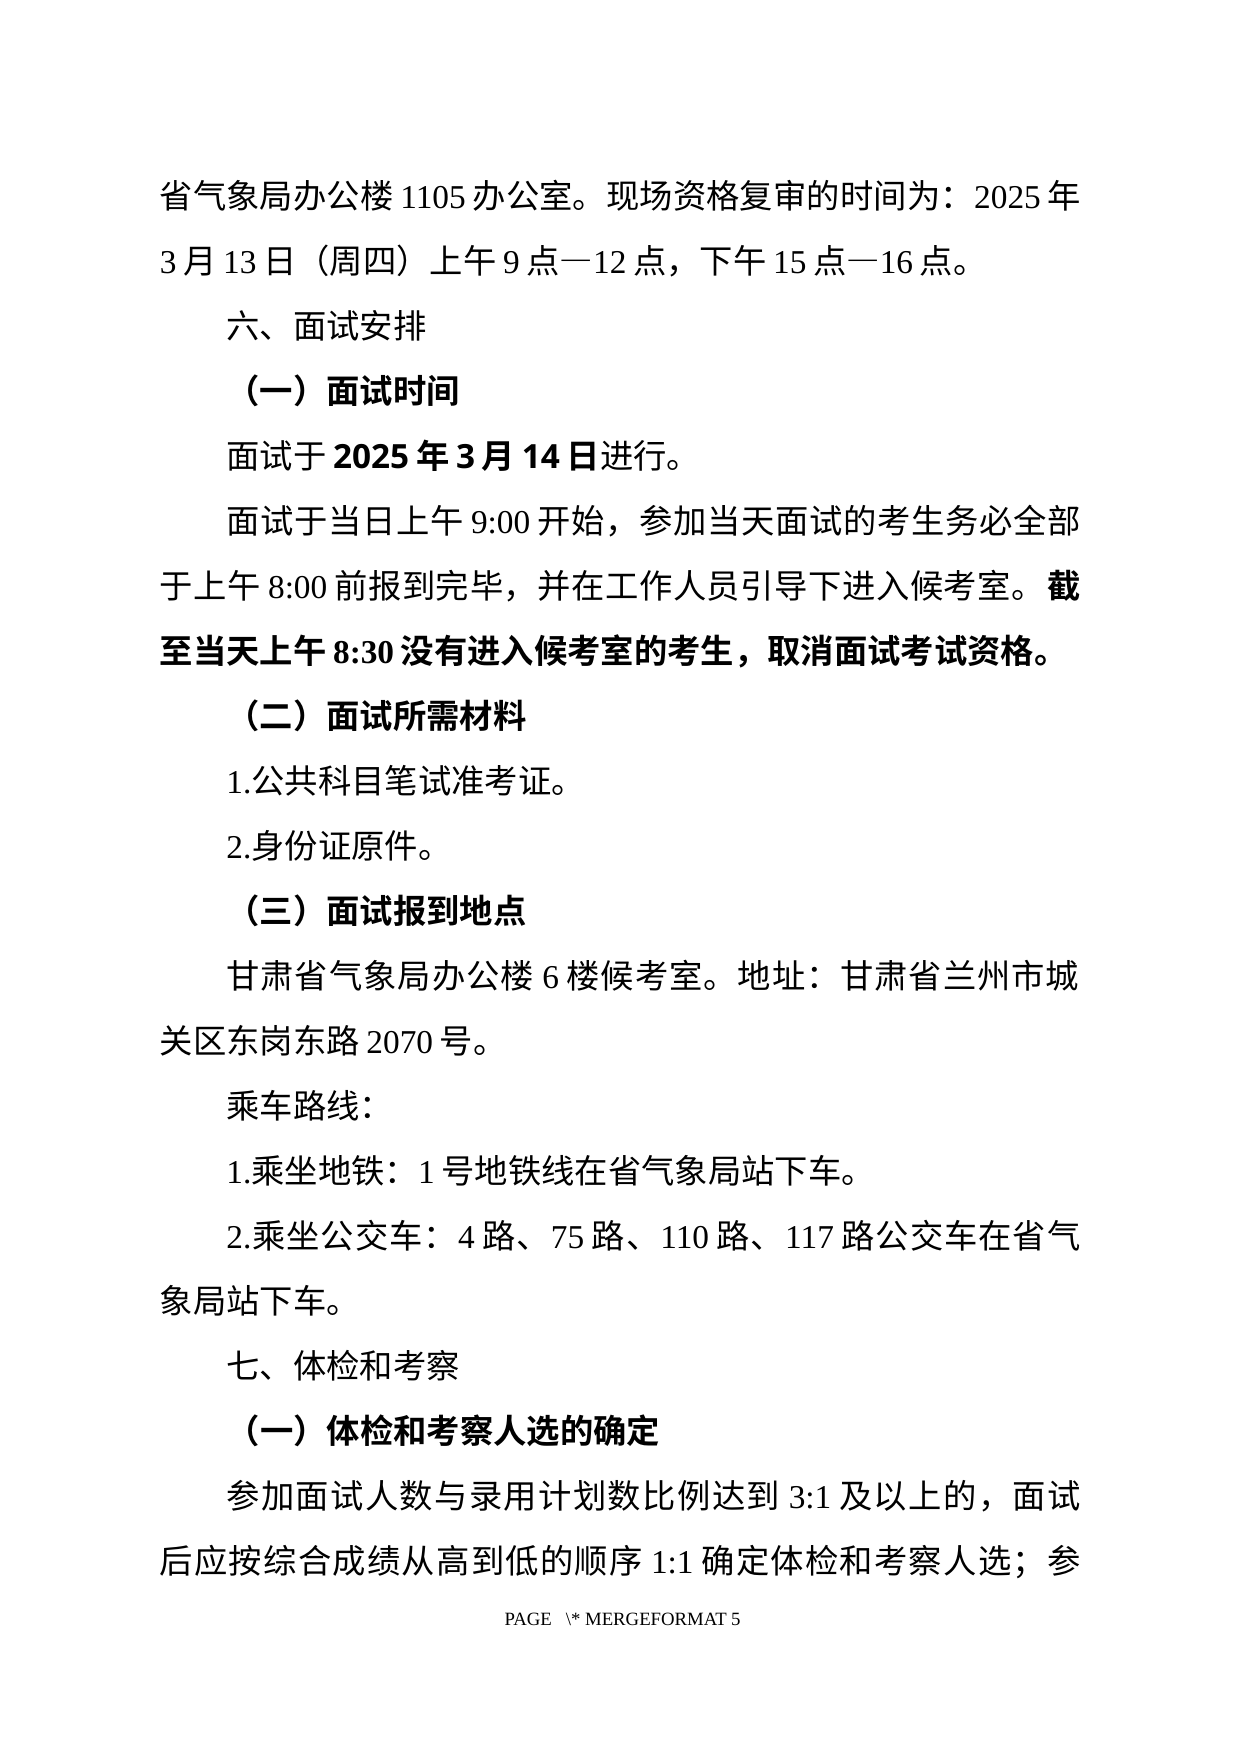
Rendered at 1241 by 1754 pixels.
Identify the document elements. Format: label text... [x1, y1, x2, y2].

text （三）面试报到地点 [159, 877, 1081, 942]
text 面试于2025年3月14日进行。 [159, 422, 1081, 487]
text 面试于当日上午9:00开始，参加当天面试的考生务必全部于上午8:00前报到完毕，并在工作人员引导下进入候考室。截至当天上午8:30没有进入候考室的考生，取消面试考试资格。 [159, 487, 1081, 682]
text 2.身份证原件。 [159, 812, 1081, 877]
text 1.公共科目笔试准考证。 [159, 747, 1081, 812]
text 六、面试安排 [159, 292, 1081, 357]
text （一）体检和考察人选的确定 [159, 1397, 1081, 1462]
text 1.乘坐地铁：1号地铁线在省气象局站下车。 [159, 1137, 1081, 1202]
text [159, 1462, 1081, 1592]
text （二）面试所需材料 [159, 682, 1081, 747]
text 2.乘坐公交车：4路、75路、110路、117路公交车在省气象局站下车。 [159, 1202, 1081, 1332]
text （一）面试时间 [159, 357, 1081, 422]
text 乘车路线： [159, 1072, 1081, 1137]
text 七、体检和考察 [159, 1332, 1081, 1397]
text 甘肃省气象局办公楼6楼候考室。地址：甘肃省兰州市城关区东岗东路2070号。 [159, 942, 1081, 1072]
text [159, 162, 1081, 292]
